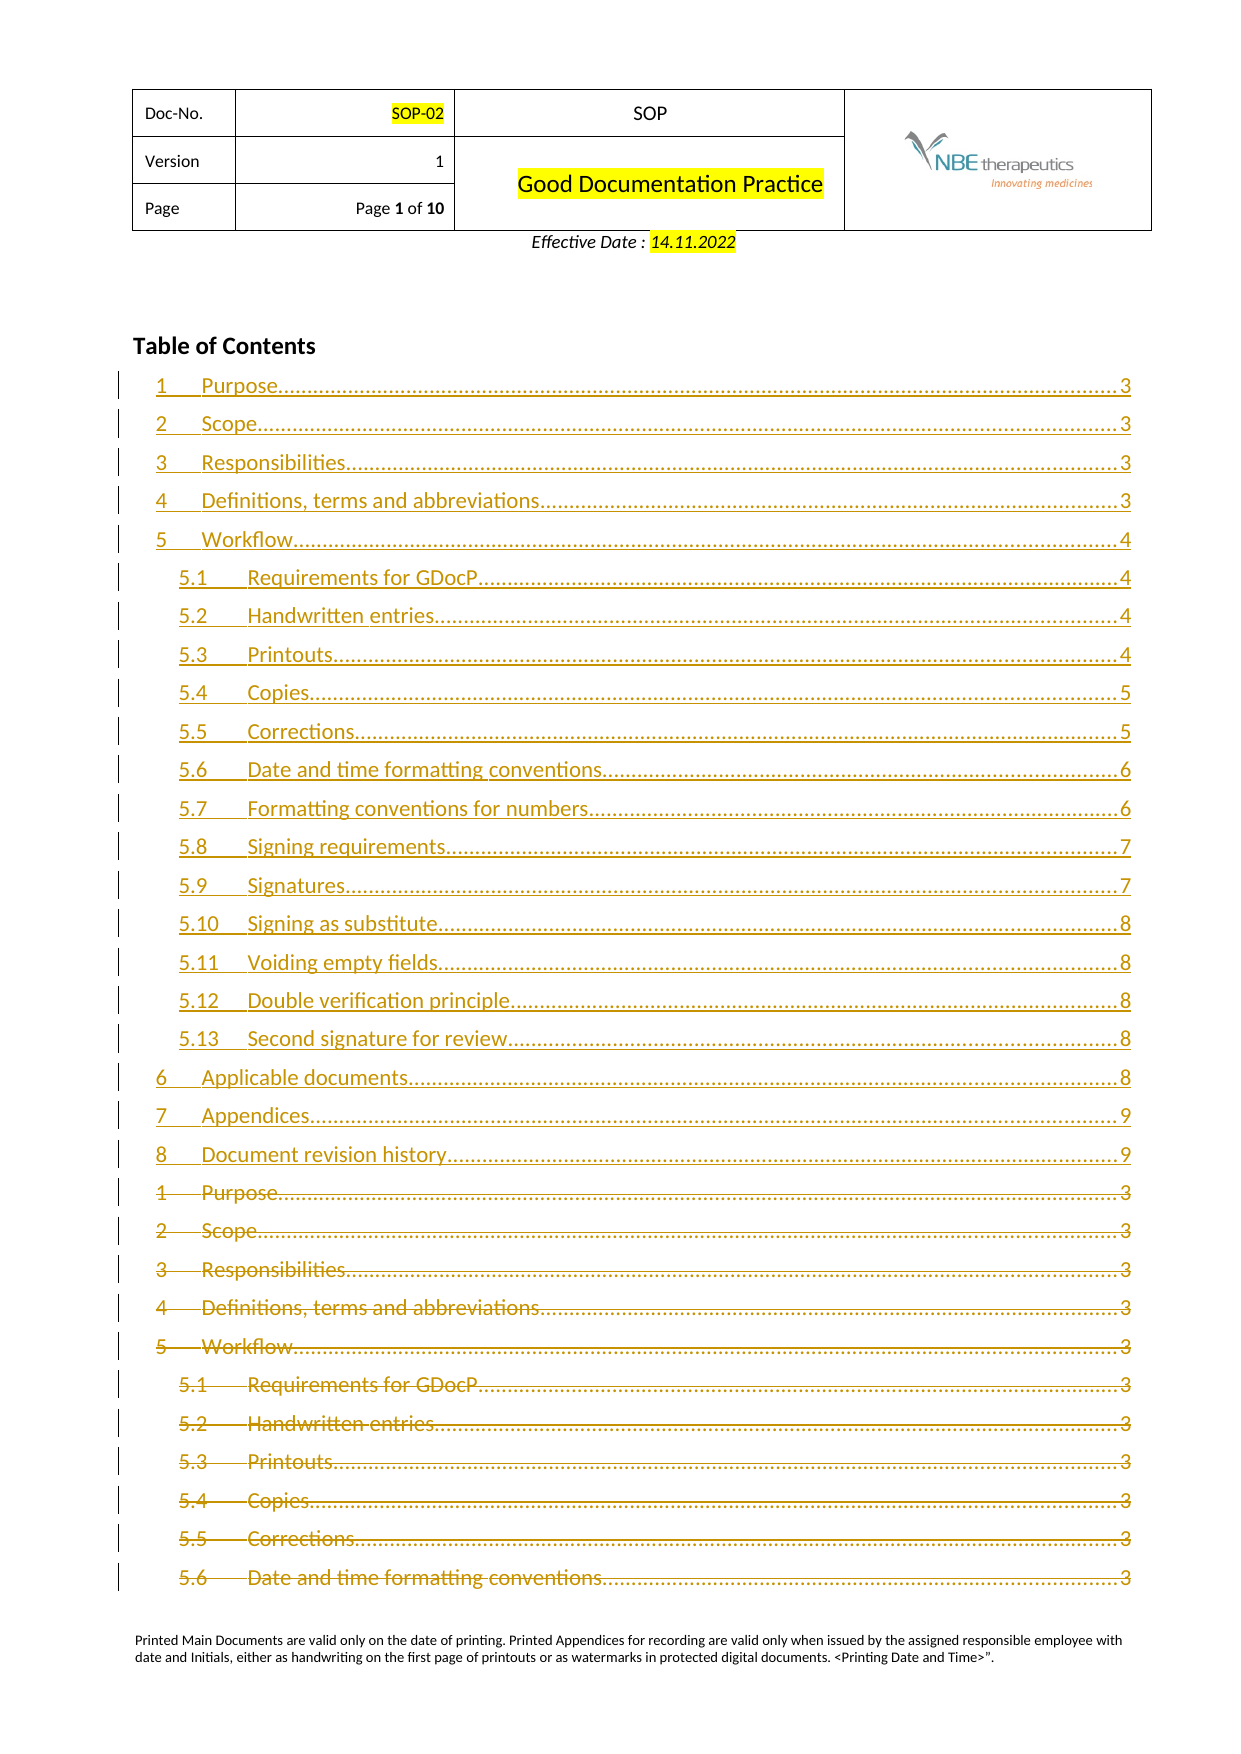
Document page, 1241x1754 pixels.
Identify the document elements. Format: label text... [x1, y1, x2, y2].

text Table of Contents [133, 330, 1132, 361]
picture [904, 131, 1093, 189]
